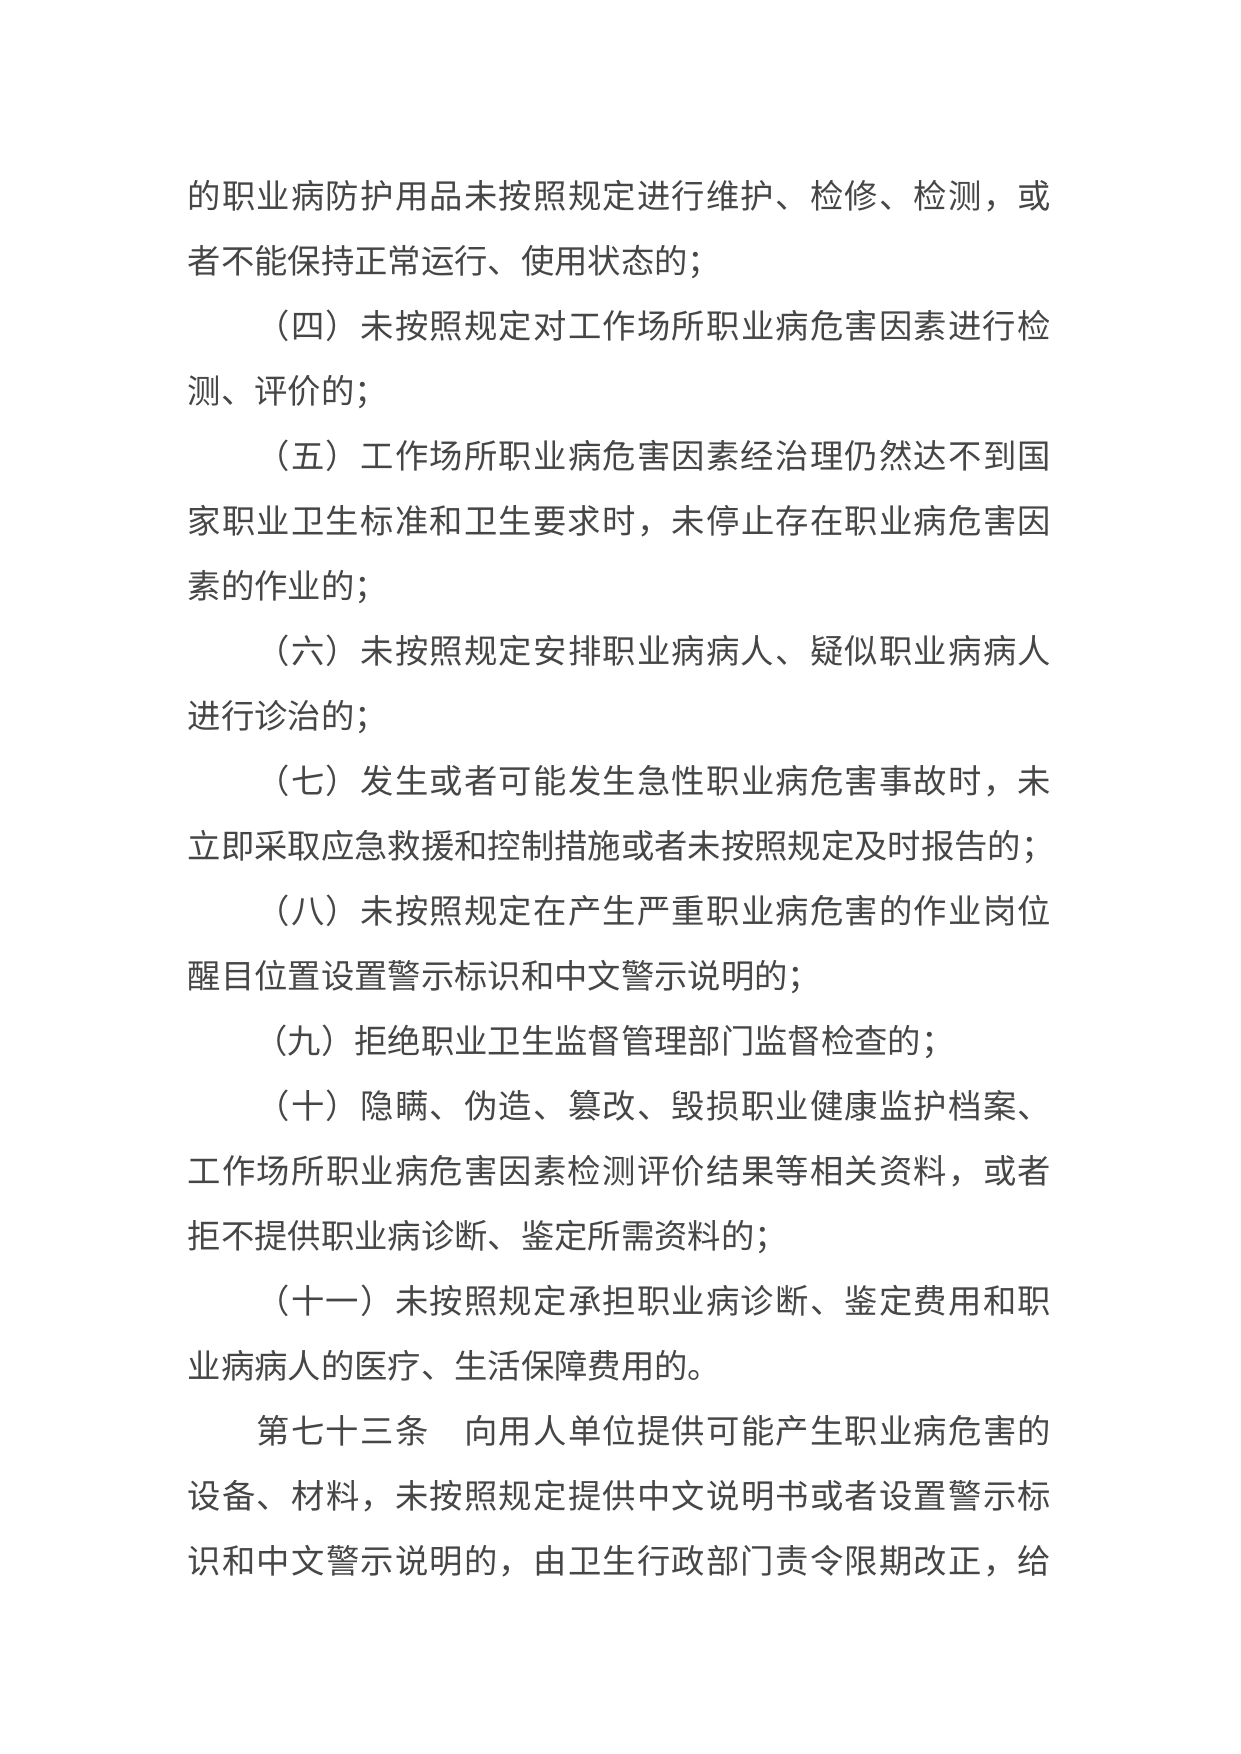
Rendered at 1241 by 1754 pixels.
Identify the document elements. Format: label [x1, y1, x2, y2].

text [187, 162, 1053, 1592]
